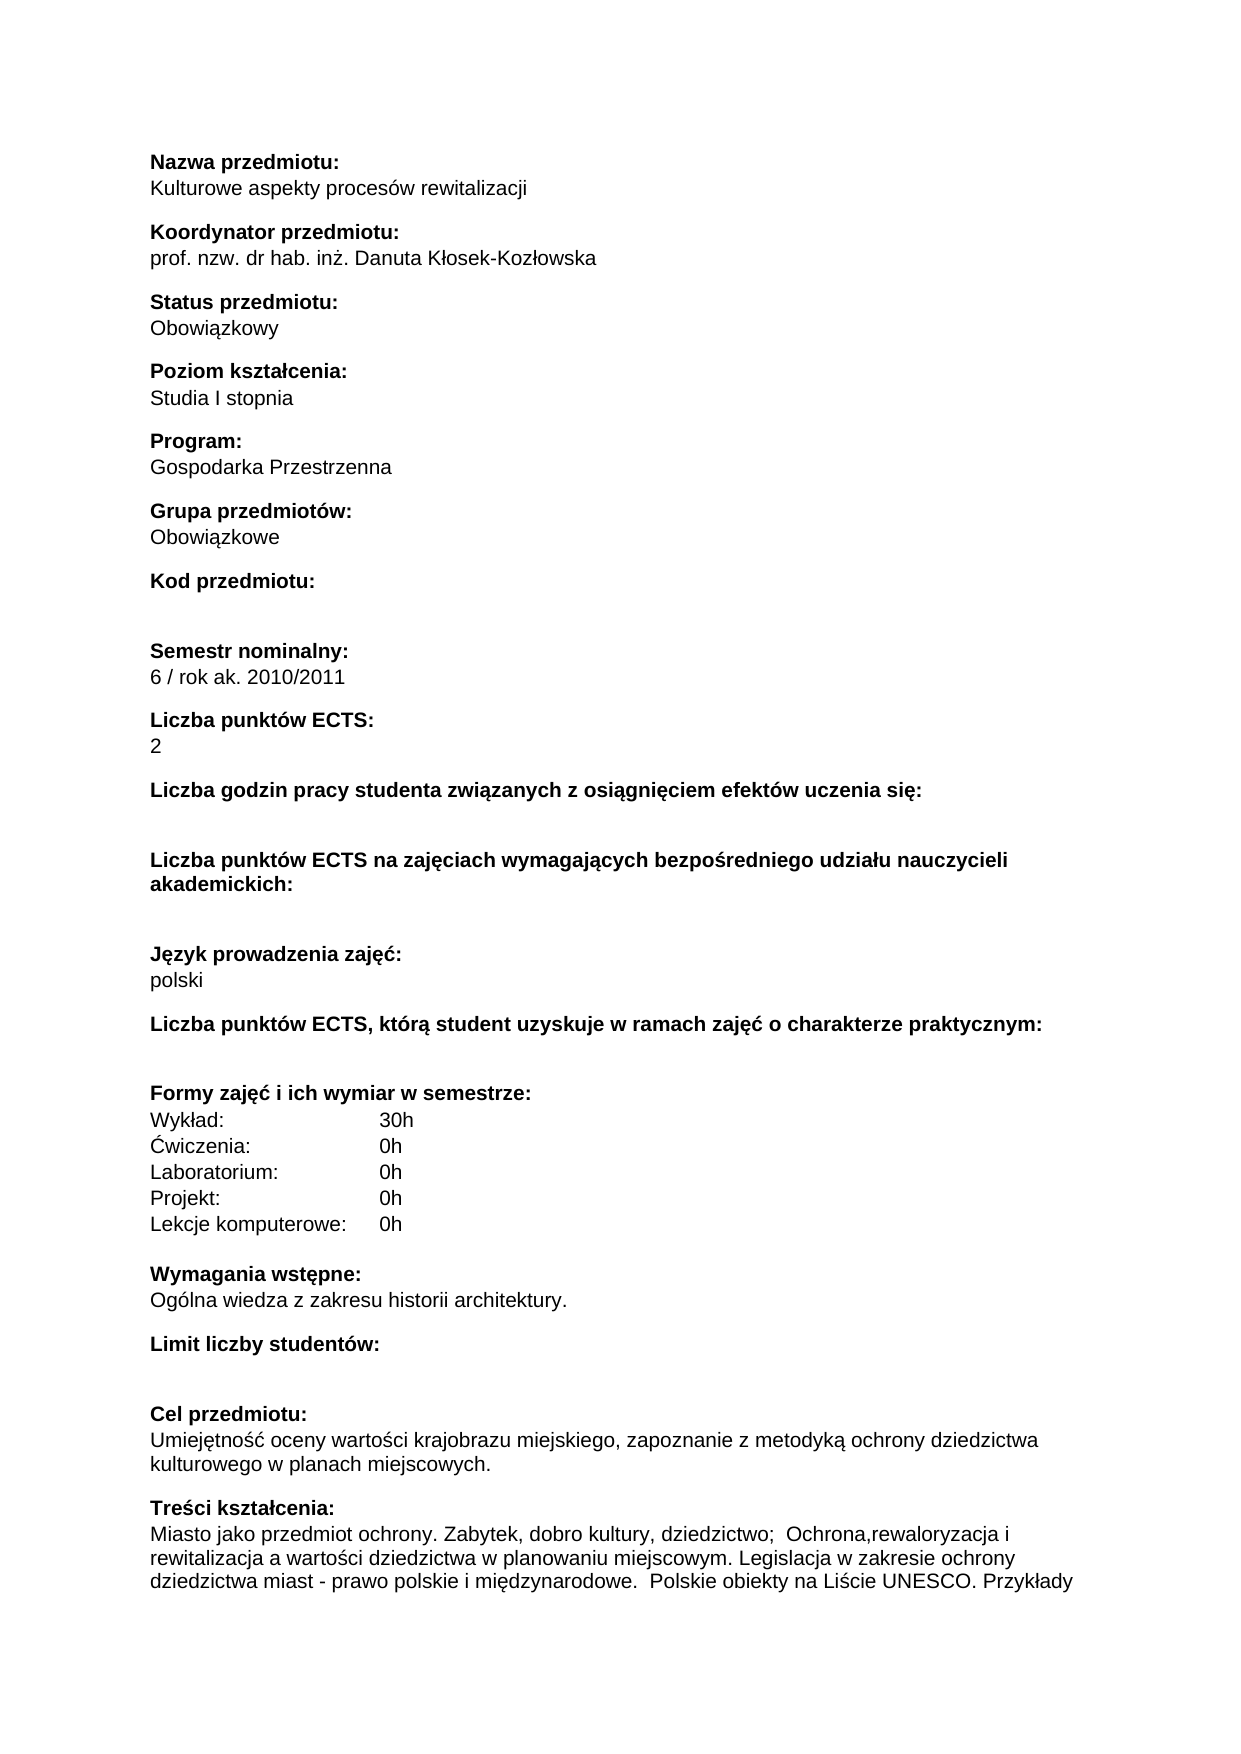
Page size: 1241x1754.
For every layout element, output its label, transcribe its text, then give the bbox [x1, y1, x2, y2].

text Grupa przedmiotów: [150, 499, 1090, 523]
table_cell Projekt: [140, 1186, 367, 1210]
text Obowiązkowy [150, 316, 1090, 339]
text Kod przedmiotu: [150, 569, 1090, 593]
text Semestr nominalny: [150, 638, 1090, 662]
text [150, 1521, 1090, 1593]
table_cell Lekcje komputerowe: [140, 1212, 367, 1236]
text Cel przedmiotu: [150, 1402, 1090, 1426]
text prof. nzw. dr hab. inż. Danuta Kłosek-Kozłowska [150, 246, 1090, 270]
text Kulturowe aspekty procesów rewitalizacji [150, 176, 1090, 200]
text polski [150, 968, 1090, 992]
text Obowiązkowe [150, 525, 1090, 549]
text Treści kształcenia: [150, 1495, 1090, 1519]
table_cell 0h [369, 1158, 597, 1184]
text Wymagania wstępne: [150, 1262, 1090, 1286]
text Liczba punktów ECTS, którą student uzyskuje w ramach zajęć o charakterze praktycznym: [150, 1011, 1090, 1035]
table_cell 0h [369, 1184, 597, 1210]
table_cell Laboratorium: [140, 1160, 367, 1184]
text 2 [150, 734, 1090, 758]
text 6 / rok ak. 2010/2011 [150, 664, 1090, 688]
table_cell 0h [369, 1132, 597, 1158]
text Limit liczby studentów: [150, 1332, 1090, 1356]
text Poziom kształcenia: [150, 359, 1090, 383]
text Liczba punktów ECTS: [150, 708, 1090, 732]
text Ogólna wiedza z zakresu historii architektury. [150, 1288, 1090, 1312]
text Program: [150, 429, 1090, 453]
text Koordynator przedmiotu: [150, 220, 1090, 244]
table_header Wykład: [140, 1108, 367, 1132]
text Status przedmiotu: [150, 289, 1090, 313]
text Liczba godzin pracy studenta związanych z osiągnięciem efektów uczenia się: [150, 778, 1090, 802]
text Język prowadzenia zajęć: [150, 942, 1090, 966]
table_cell Ćwiczenia: [140, 1134, 367, 1158]
text Liczba punktów ECTS na zajęciach wymagających bezpośredniego udziału nauczycieli akademickich: [150, 848, 1090, 896]
table_cell 0h [369, 1210, 597, 1236]
table_header 30h [369, 1108, 597, 1132]
text Umiejętność oceny wartości krajobrazu miejskiego, zapoznanie z metodyką ochrony dziedzictwa kulturowego w planach miejscowych. [150, 1428, 1090, 1476]
text Formy zajęć i ich wymiar w semestrze: [150, 1081, 1090, 1105]
text Gospodarka Przestrzenna [150, 455, 1090, 479]
text Nazwa przedmiotu: [150, 150, 1090, 174]
text Studia I stopnia [150, 385, 1090, 409]
